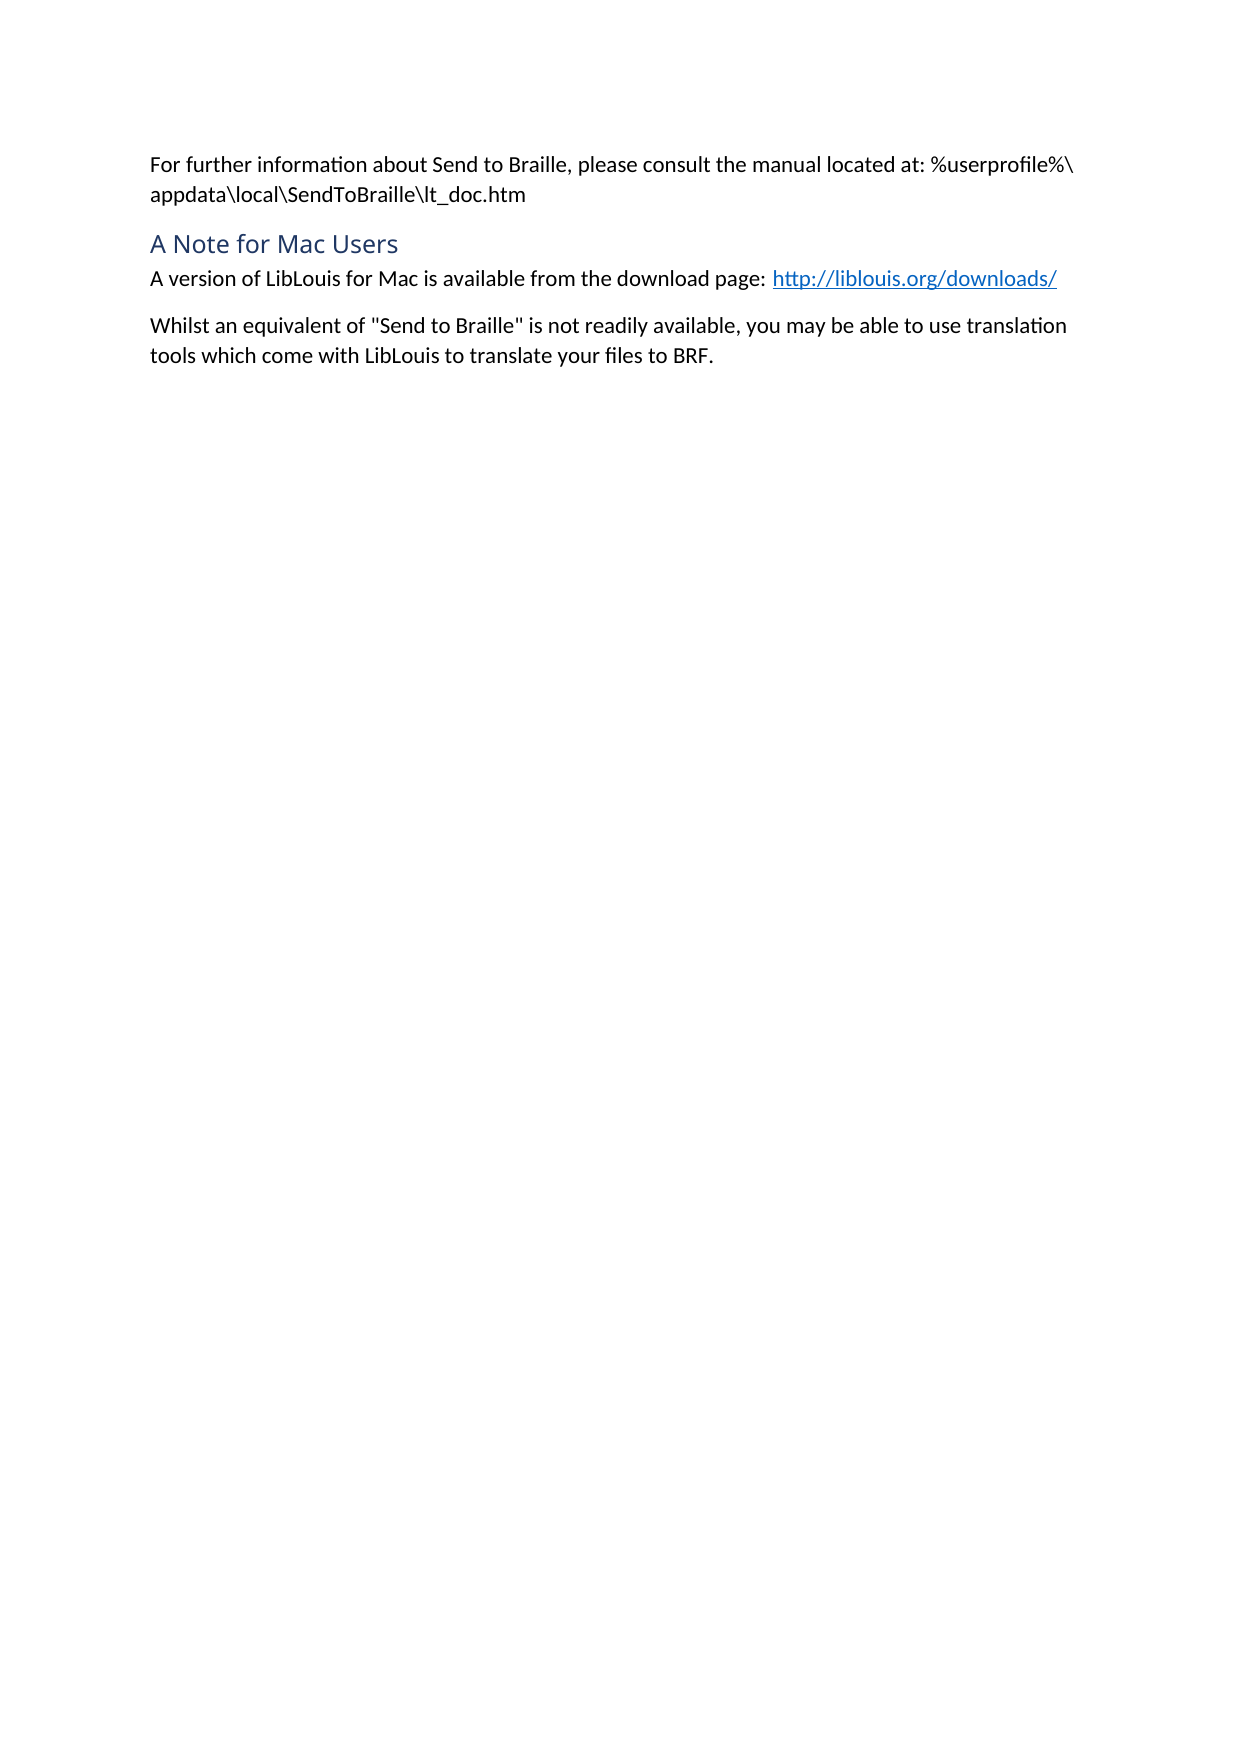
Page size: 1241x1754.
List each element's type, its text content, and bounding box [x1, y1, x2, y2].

text Whilst an equivalent of "Send to Braille" is not readily available, you may be able to use translation tools which come with LibLouis to translate your files to BRF. [150, 311, 1090, 369]
subtitle A Note for Mac Users [150, 227, 1090, 261]
text A version of LibLouis for Mac is available from the download page: http://liblouis.org/downloads/ [150, 264, 1090, 292]
text For further information about Send to Braille, please consult the manual located at: %userprofile%\appdata\local\SendToBraille\lt_doc.htm [150, 150, 1090, 208]
